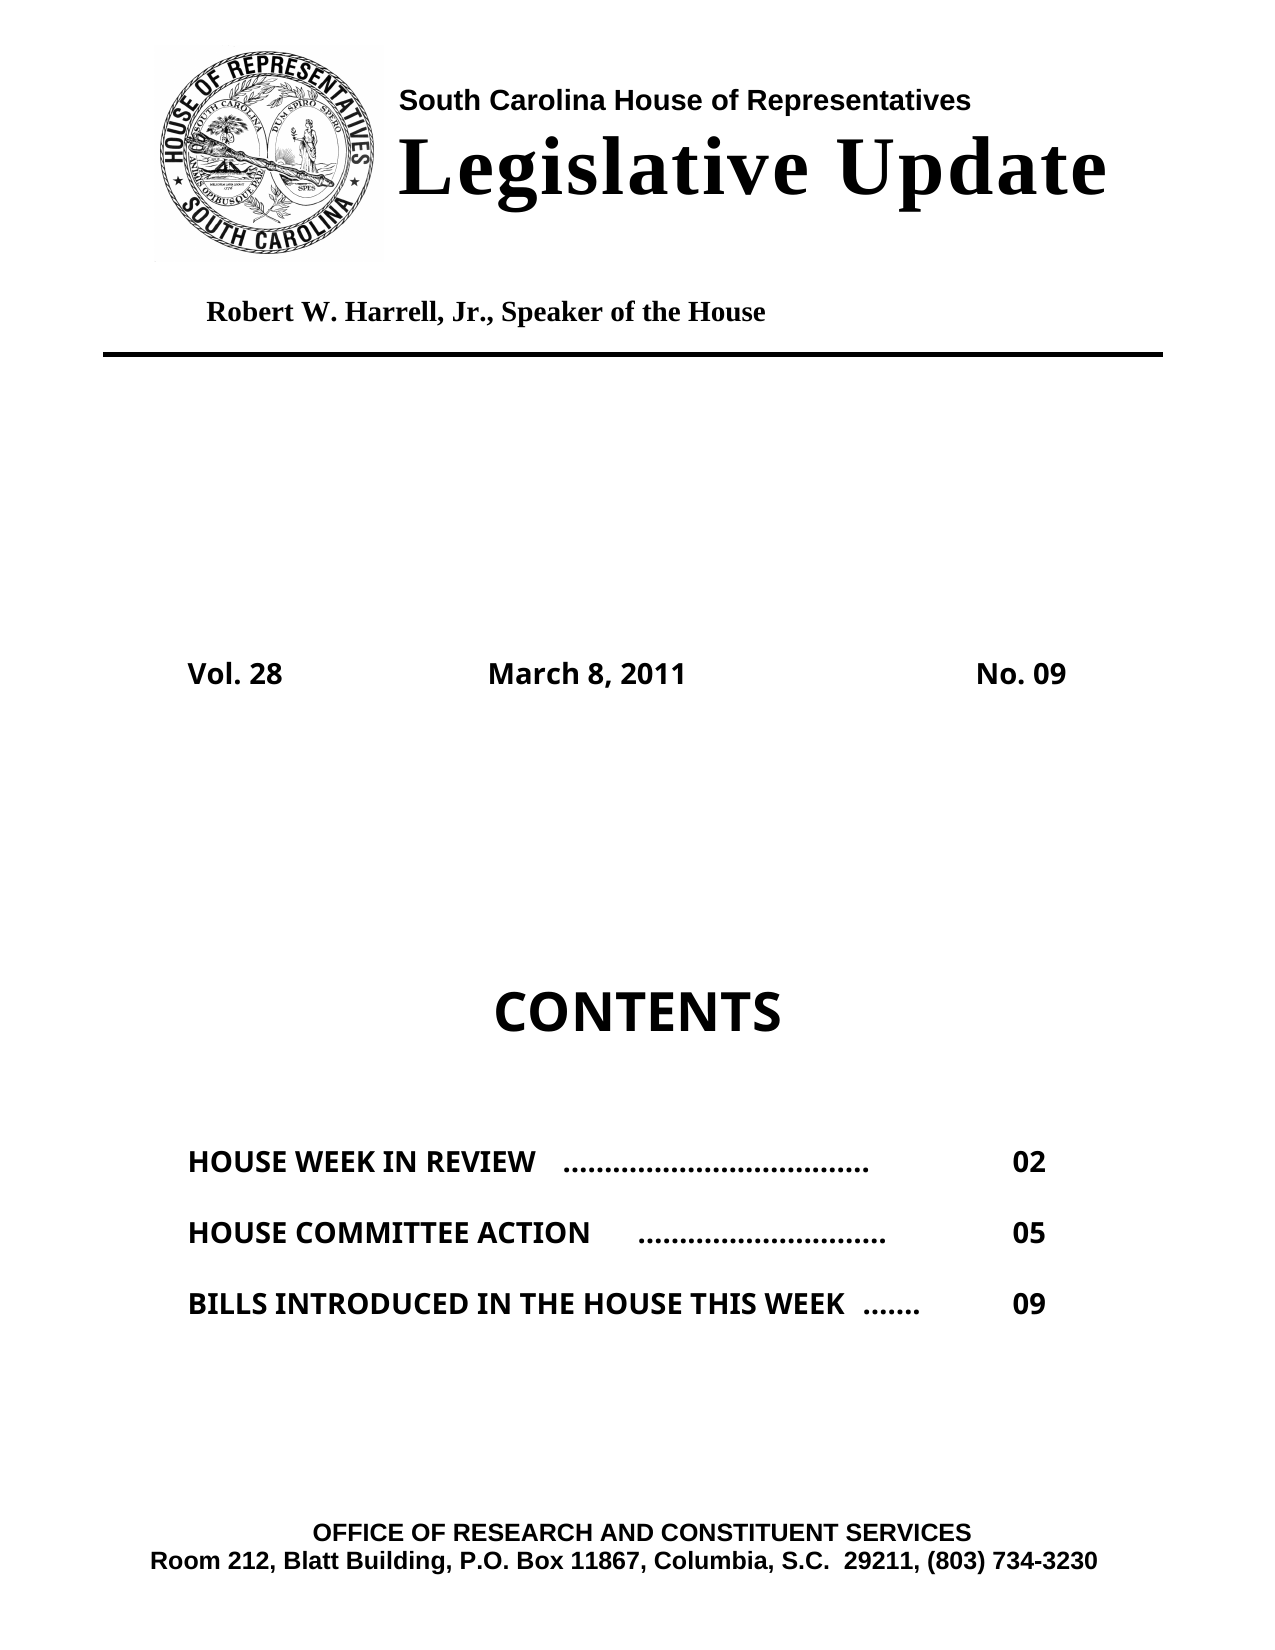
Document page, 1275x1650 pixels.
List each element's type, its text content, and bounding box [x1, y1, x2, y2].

text Vol. 28 March 8, 2011 No. 09 [187, 653, 1087, 693]
text HOUSE COMMITTEE ACTION ………………………… 05 [187, 1212, 1087, 1252]
text BILLS INTRODUCED IN THE HOUSE THIS WEEK ……. 09 [187, 1283, 1087, 1323]
picture [154, 45, 384, 262]
text HOUSE WEEK IN REVIEW ………………………………. 02 [187, 1141, 1087, 1181]
text CONTENTS [187, 974, 1087, 1048]
